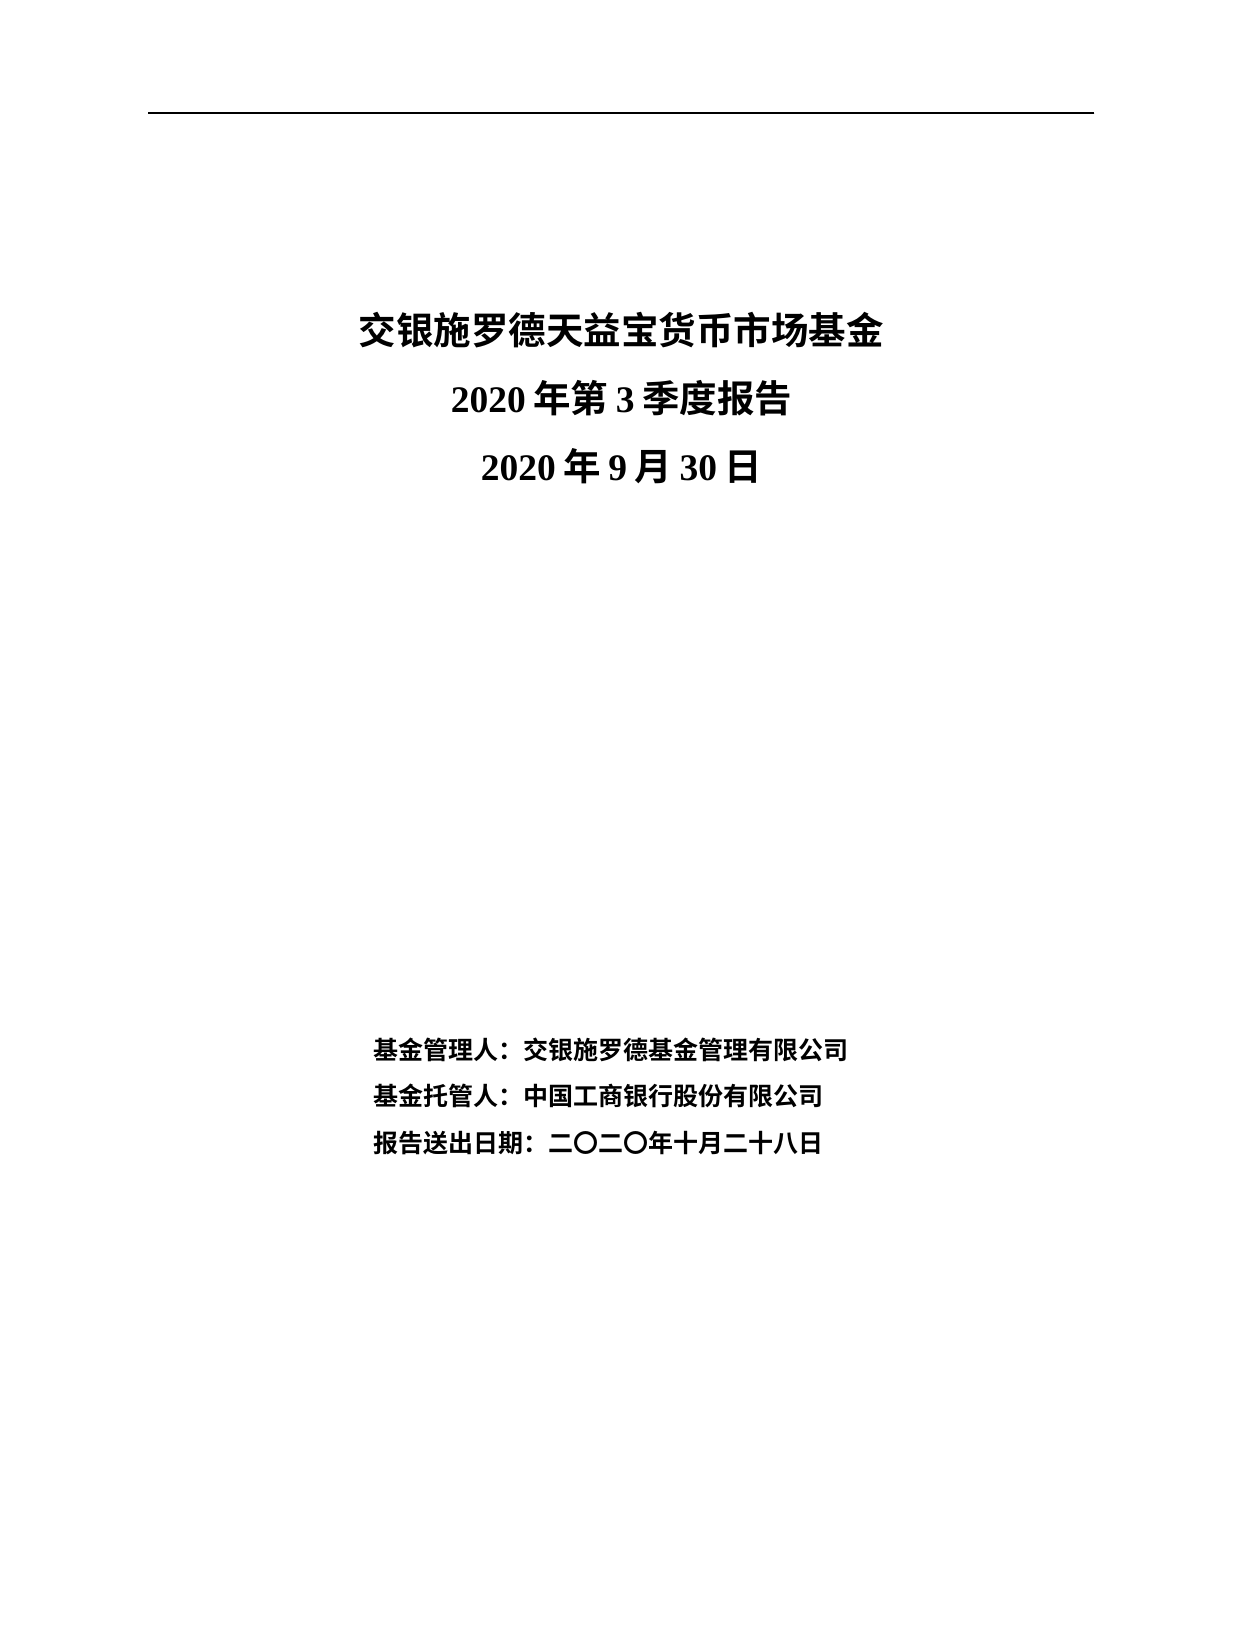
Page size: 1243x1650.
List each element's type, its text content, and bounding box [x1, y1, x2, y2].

text 基金管理人：交银施罗德基金管理有限公司 [148, 1030, 1094, 1066]
text 2020年第3季度报告 [148, 369, 1094, 423]
text 基金托管人：中国工商银行股份有限公司 [148, 1077, 1094, 1113]
text 交银施罗德天益宝货币市场基金 [148, 301, 1094, 355]
text 报告送出日期：二〇二〇年十月二十八日 [148, 1123, 1094, 1159]
text 2020年9月30日 [148, 437, 1094, 491]
